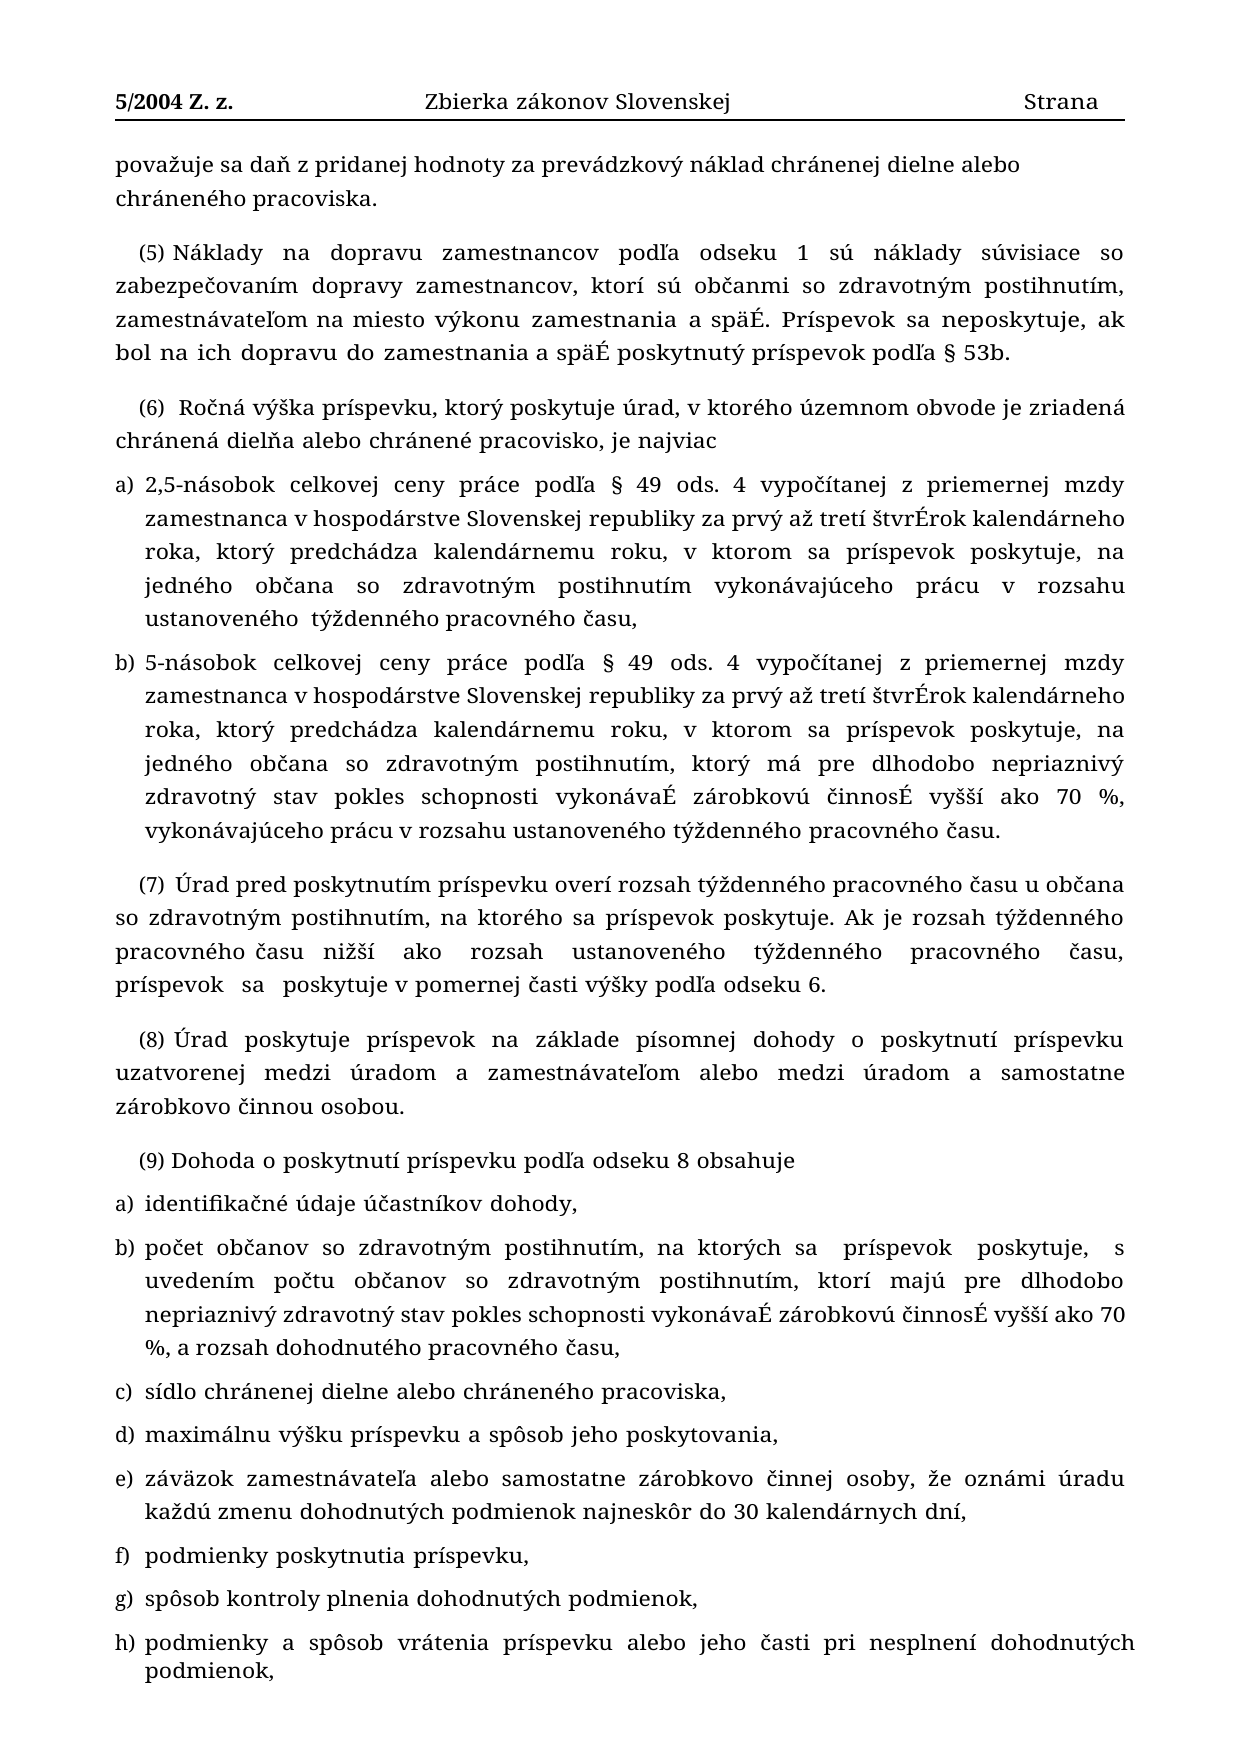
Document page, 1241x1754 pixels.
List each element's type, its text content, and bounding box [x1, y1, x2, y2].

list podmienky poskytnutia príspevku, [115, 1541, 1136, 1569]
list podmienky a spôsob vrátenia príspevku alebo jeho časti pri nesplnení dohodnutých podmienok, [115, 1628, 1136, 1685]
list 5-násobok celkovej ceny práce podľa § 49 ods. 4 vypočítanej z priemernej mzdy zamestnanca v hospodárstve Slovenskej republiky za prvý až tretí štvrÉrok kalendárneho roka, ktorý predchádza kalendárnemu roku, v ktorom sa príspevok poskytuje, na jedného občana so zdravotným postihnutím, ktorý má pre dlhodobo nepriaznivý zdravotný stav pokles schopnosti vykonávaÉ zárobkovú činnosÉ vyšší ako 70 %, vykonávajúceho prácu v rozsahu ustanoveného týždenného pracovného času. [115, 648, 1125, 844]
list Ročná výška príspevku, ktorý poskytuje úrad, v ktorého územnom obvode je zriadená chránená dielňa alebo chránené pracovisko, je najviac [115, 393, 1125, 455]
list Náklady na dopravu zamestnancov podľa odseku 1 sú náklady súvisiace so zabezpečovaním dopravy zamestnancov, ktorí sú občanmi so zdravotným postihnutím, zamestnávateľom na miesto výkonu zamestnania a späÉ. Príspevok sa neposkytuje, ak bol na ich dopravu do zamestnania a späÉ poskytnutý príspevok podľa § 53b. [115, 238, 1125, 367]
list Úrad poskytuje príspevok na základe písomnej dohody o poskytnutí príspevku uzatvorenej medzi úradom a zamestnávateľom alebo medzi úradom a samostatne zárobkovo činnou osobou. [115, 1025, 1125, 1120]
list Úrad pred poskytnutím príspevku overí rozsah týždenného pracovného času u občana so zdravotným postihnutím, na ktorého sa príspevok poskytuje. Ak je rozsah týždenného pracovného času nižší ako rozsah ustanoveného týždenného pracovného času, príspevok sa poskytuje v pomernej časti výšky podľa odseku 6. [115, 870, 1125, 999]
list záväzok zamestnávateľa alebo samostatne zárobkovo činnej osoby, že oznámi úradu každú zmenu dohodnutých podmienok najneskôr do 30 kalendárnych dní, [115, 1464, 1125, 1526]
list maximálnu výšku príspevku a spôsob jeho poskytovania, [115, 1420, 1136, 1449]
list 2,5-násobok celkovej ceny práce podľa § 49 ods. 4 vypočítanej z priemernej mzdy zamestnanca v hospodárstve Slovenskej republiky za prvý až tretí štvrÉrok kalendárneho roka, ktorý predchádza kalendárnemu roku, v ktorom sa príspevok poskytuje, na jedného občana so zdravotným postihnutím vykonávajúceho prácu v rozsahu ustanoveného týždenného pracovného času, [115, 470, 1125, 633]
list počet občanov so zdravotným postihnutím, na ktorých sa príspevok poskytuje, s uvedením počtu občanov so zdravotným postihnutím, ktorí majú pre dlhodobo nepriaznivý zdravotný stav pokles schopnosti vykonávaÉ zárobkovú činnosÉ vyšší ako 70 %, a rozsah dohodnutého pracovného času, [115, 1233, 1125, 1362]
list sídlo chránenej dielne alebo chráneného pracoviska, [115, 1377, 1136, 1406]
list Dohoda o poskytnutí príspevku podľa odseku 8 obsahuje [139, 1146, 1136, 1174]
list spôsob kontroly plnenia dohodnutých podmienok, [115, 1584, 1136, 1613]
text považuje sa daň z pridanej hodnoty za prevádzkový náklad chránenej dielne alebo chráneného pracoviska. [115, 150, 1136, 212]
list identifikačné údaje účastníkov dohody, [115, 1189, 1136, 1218]
